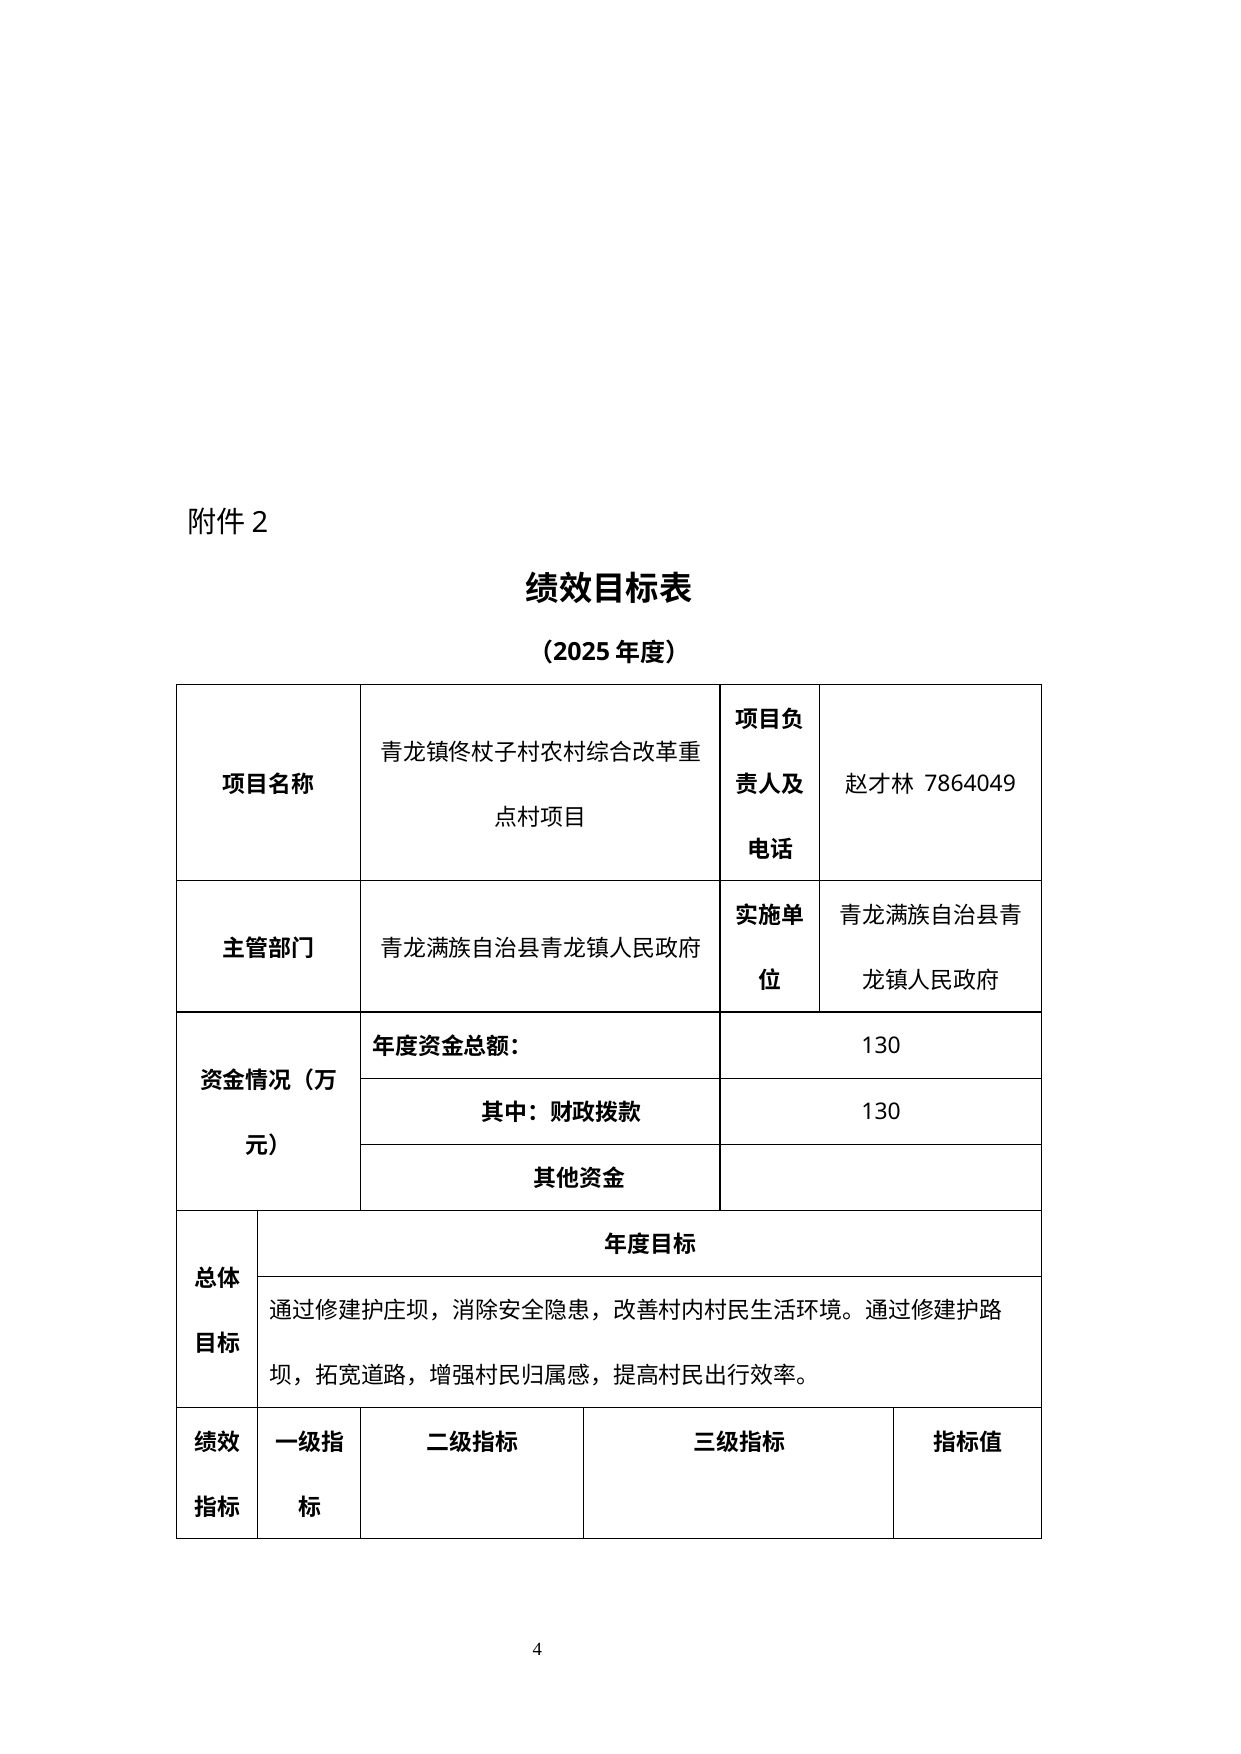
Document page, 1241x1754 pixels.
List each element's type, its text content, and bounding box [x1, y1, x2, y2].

table_cell 其他资金 [361, 1145, 719, 1209]
table_cell 通过修建护庄坝，消除安全隐患，改善村内村民生活环境。通过修建护路坝，拓宽道路，增强村民归属感，提高村民出行效率。 [258, 1277, 1041, 1407]
table_cell 赵才林 7864049 [820, 685, 1041, 880]
table_cell 三级指标 [584, 1408, 893, 1538]
text 附件2 [187, 487, 1062, 552]
table_cell 项目名称 [177, 685, 360, 880]
table_cell 绩效指标 [177, 1408, 257, 1538]
table_cell 其中：财政拨款 [361, 1079, 719, 1143]
table_cell 二级指标 [361, 1408, 583, 1538]
table_cell 130 [721, 1013, 1041, 1077]
table_cell 总体目标 [177, 1211, 257, 1407]
table_cell 青龙满族自治县青龙镇人民政府 [820, 881, 1041, 1011]
table_cell 年度目标 [258, 1211, 1041, 1276]
table_cell 项目负责人及电话 [721, 685, 819, 880]
table_cell 指标值 [894, 1408, 1041, 1538]
table_cell 一级指标 [258, 1408, 360, 1538]
table_header 绩效目标表 （2025年度） [176, 552, 1042, 684]
table_cell [721, 1145, 1041, 1209]
table_cell 青龙满族自治县青龙镇人民政府 [361, 881, 719, 1011]
table_cell 青龙镇佟杖子村农村综合改革重点村项目 [361, 685, 719, 880]
table_cell 主管部门 [177, 881, 360, 1011]
table_cell 130 [721, 1079, 1041, 1143]
table_cell 年度资金总额： [361, 1013, 719, 1077]
table_cell 资金情况（万元） [177, 1013, 360, 1209]
table_cell 实施单位 [721, 881, 819, 1011]
